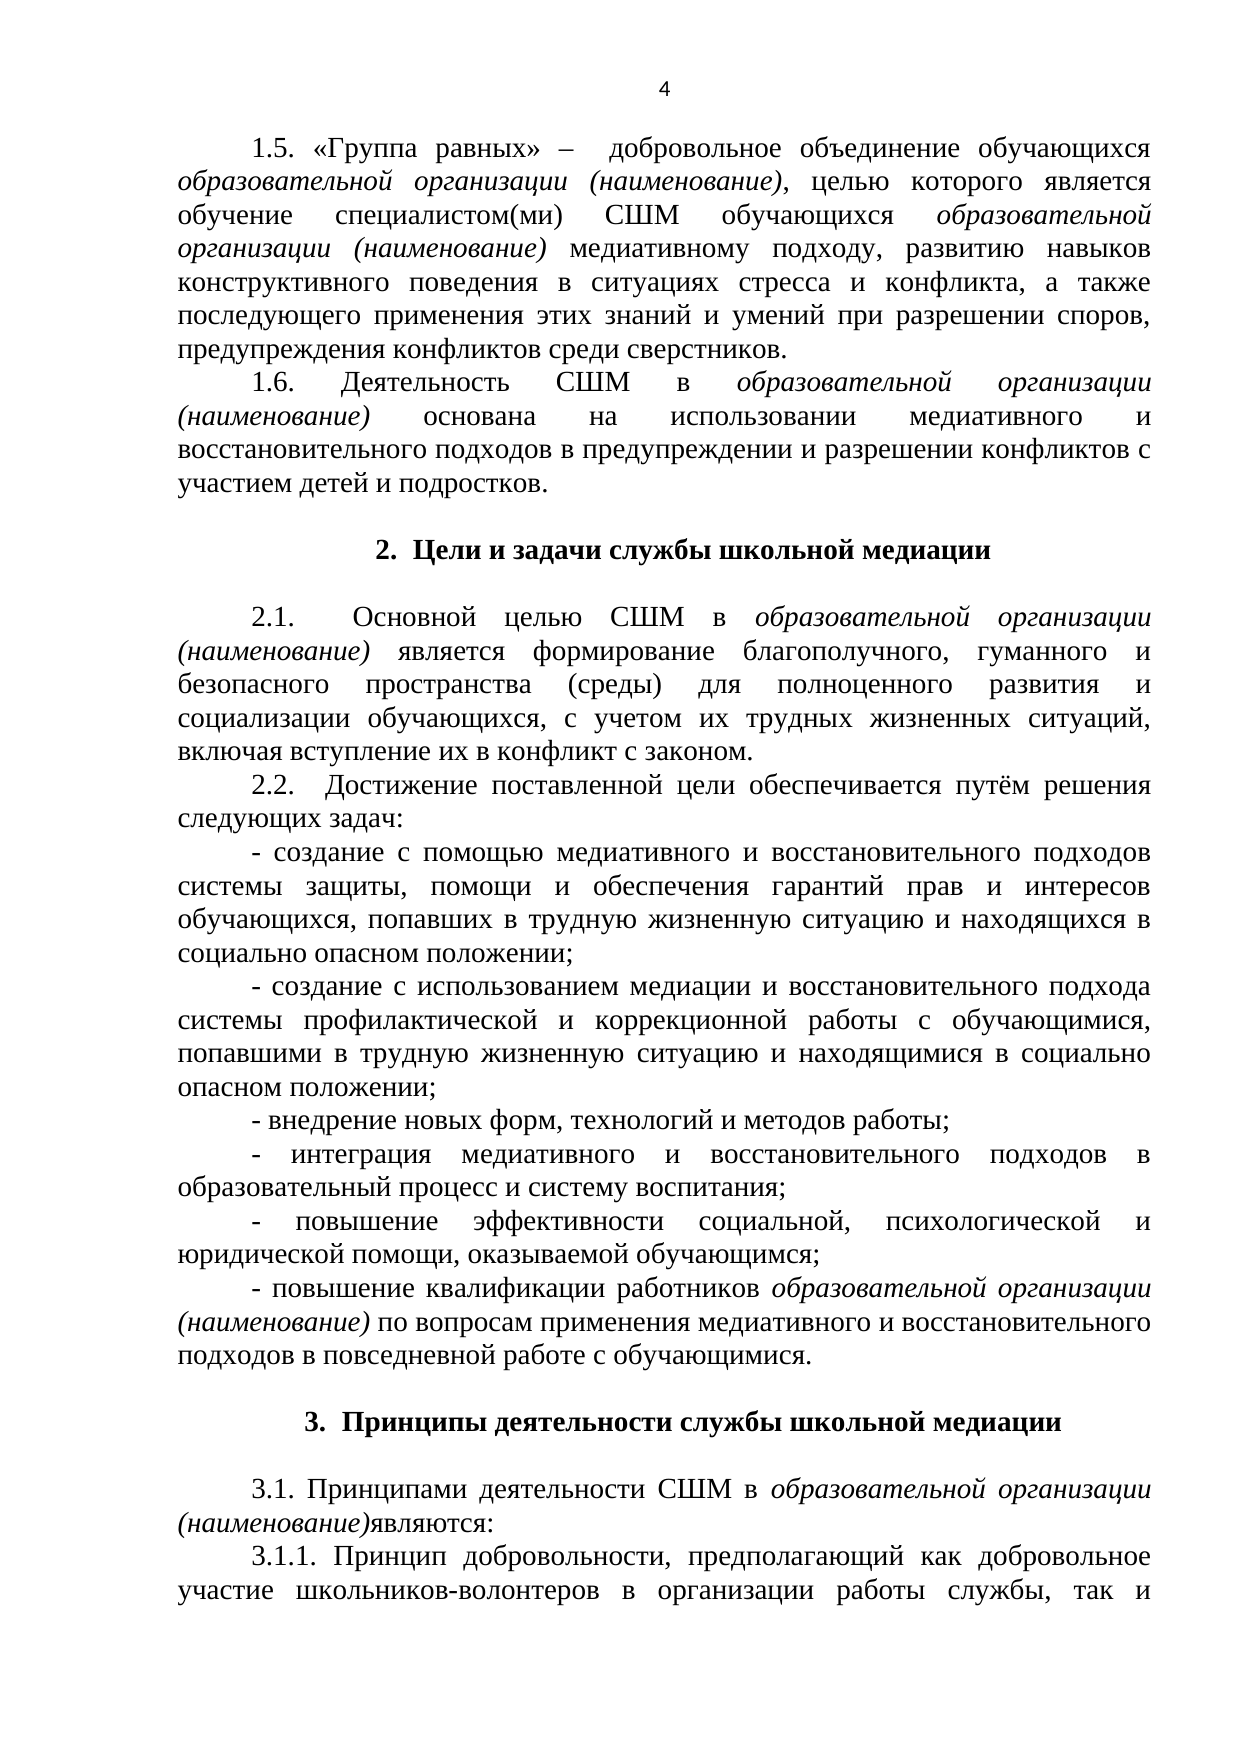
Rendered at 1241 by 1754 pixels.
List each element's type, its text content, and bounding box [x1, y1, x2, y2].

text 2.1. Основной целью СШМ в образовательной организации (наименование) является формирование благополучного, гуманного и безопасного пространства (среды) для полноценного развития и социализации обучающихся, с учетом их трудных жизненных ситуаций, включая вступление их в конфликт с законом. [177, 599, 1152, 767]
text 1.6. Деятельность СШМ в образовательной организации (наименование) основана на использовании медиативного и восстановительного подходов в предупреждении и разрешении конфликтов с участием детей и подростков. [177, 364, 1152, 499]
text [177, 1538, 1152, 1606]
text 3.1. Принципами деятельности СШМ в образовательной организации (наименование)являются: [177, 1471, 1152, 1538]
list Принципы деятельности службы школьной медиации [215, 1404, 1152, 1438]
list Цели и задачи службы школьной медиации [215, 532, 1152, 566]
text 1.5. «Группа равных» – добровольное объединение обучающихся образовательной организации (наименование), целью которого является обучение специалистом(ми) СШМ обучающихся образовательной организации (наименование) медиативному подходу, развитию навыков конструктивного поведения в ситуациях стресса и конфликта, а также последующего применения этих знаний и умений при разрешении споров, предупреждения конфликтов среди сверстников. [177, 130, 1152, 364]
text - повышение квалификации работников образовательной организации (наименование) по вопросам применения медиативного и восстановительного подходов в повседневной работе с обучающимися. [177, 1270, 1152, 1371]
text - интеграция медиативного и восстановительного подходов в образовательный процесс и систему воспитания; [177, 1136, 1152, 1203]
text - создание с помощью медиативного и восстановительного подходов системы защиты, помощи и обеспечения гарантий прав и интересов обучающихся, попавших в трудную жизненную ситуацию и находящихся в социально опасном положении; [177, 834, 1152, 968]
text 2.2. Достижение поставленной цели обеспечивается путём решения следующих задач: [177, 767, 1152, 834]
text - внедрение новых форм, технологий и методов работы; [177, 1102, 1152, 1136]
text - повышение эффективности социальной, психологической и юридической помощи, оказываемой обучающимся; [177, 1203, 1152, 1270]
text - создание с использованием медиации и восстановительного подхода системы профилактической и коррекционной работы с обучающимися, попавшими в трудную жизненную ситуацию и находящимися в социально опасном положении; [177, 968, 1152, 1102]
